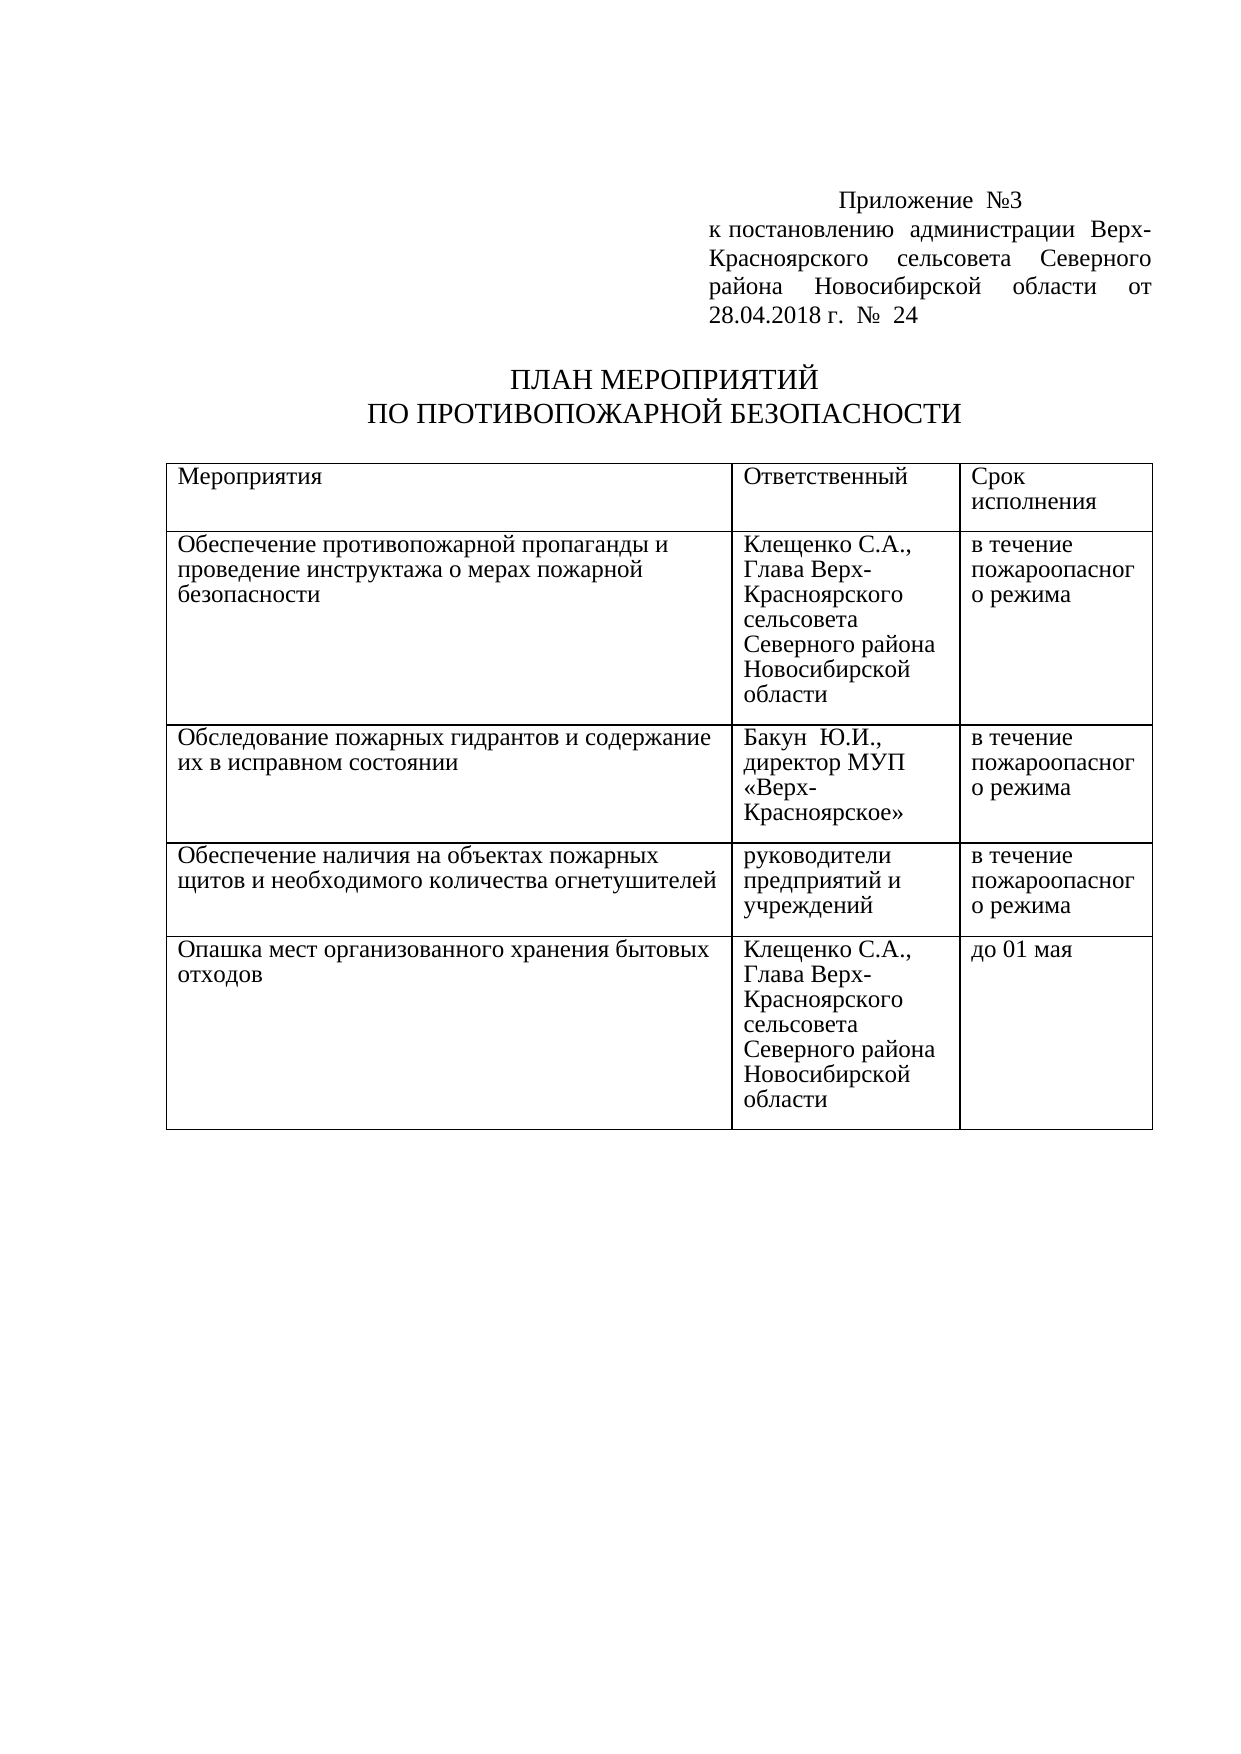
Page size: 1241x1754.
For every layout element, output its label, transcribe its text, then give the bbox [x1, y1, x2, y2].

table_cell в течение пожароопасного режима [961, 844, 1152, 936]
table_cell Обследование пожарных гидрантов и содержание их в исправном состоянии [167, 726, 731, 842]
table_cell Опашка мест организованного хранения бытовых отходов [167, 937, 731, 1129]
text к постановлению администрации Верх-Красноярского сельсовета Северного района Новосибирской области от 28.04.2018 г. № 24 [709, 214, 1152, 329]
table_cell в течение пожароопасного режима [961, 726, 1152, 842]
table_header Срок исполнения [961, 464, 1152, 531]
text ПО ПРОТИВОПОЖАРНОЙ БЕЗОПАСНОСТИ [177, 396, 1152, 429]
table_cell Клещенко С.А., Глава Верх-Красноярского сельсовета Северного района Новосибирской области [733, 532, 959, 724]
table_cell в течение пожароопасного режима [961, 532, 1152, 724]
table_header Мероприятия [167, 464, 731, 531]
table_cell Обеспечение наличия на объектах пожарных щитов и необходимого количества огнетушителей [167, 844, 731, 936]
text Приложение №3 [709, 185, 1152, 214]
table_cell Обеспечение противопожарной пропаганды и проведение инструктажа о мерах пожарной безопасности [167, 532, 731, 724]
table_header Ответственный [733, 464, 959, 531]
table_cell руководители предприятий и учреждений [733, 844, 959, 936]
table_cell Клещенко С.А., Глава Верх-Красноярского сельсовета Северного района Новосибирской области [733, 937, 959, 1129]
text ПЛАН МЕРОПРИЯТИЙ [177, 362, 1152, 396]
table_cell до 01 мая [961, 937, 1152, 1129]
table_cell Бакун Ю.И., директор МУП «Верх-Красноярское» [733, 726, 959, 842]
